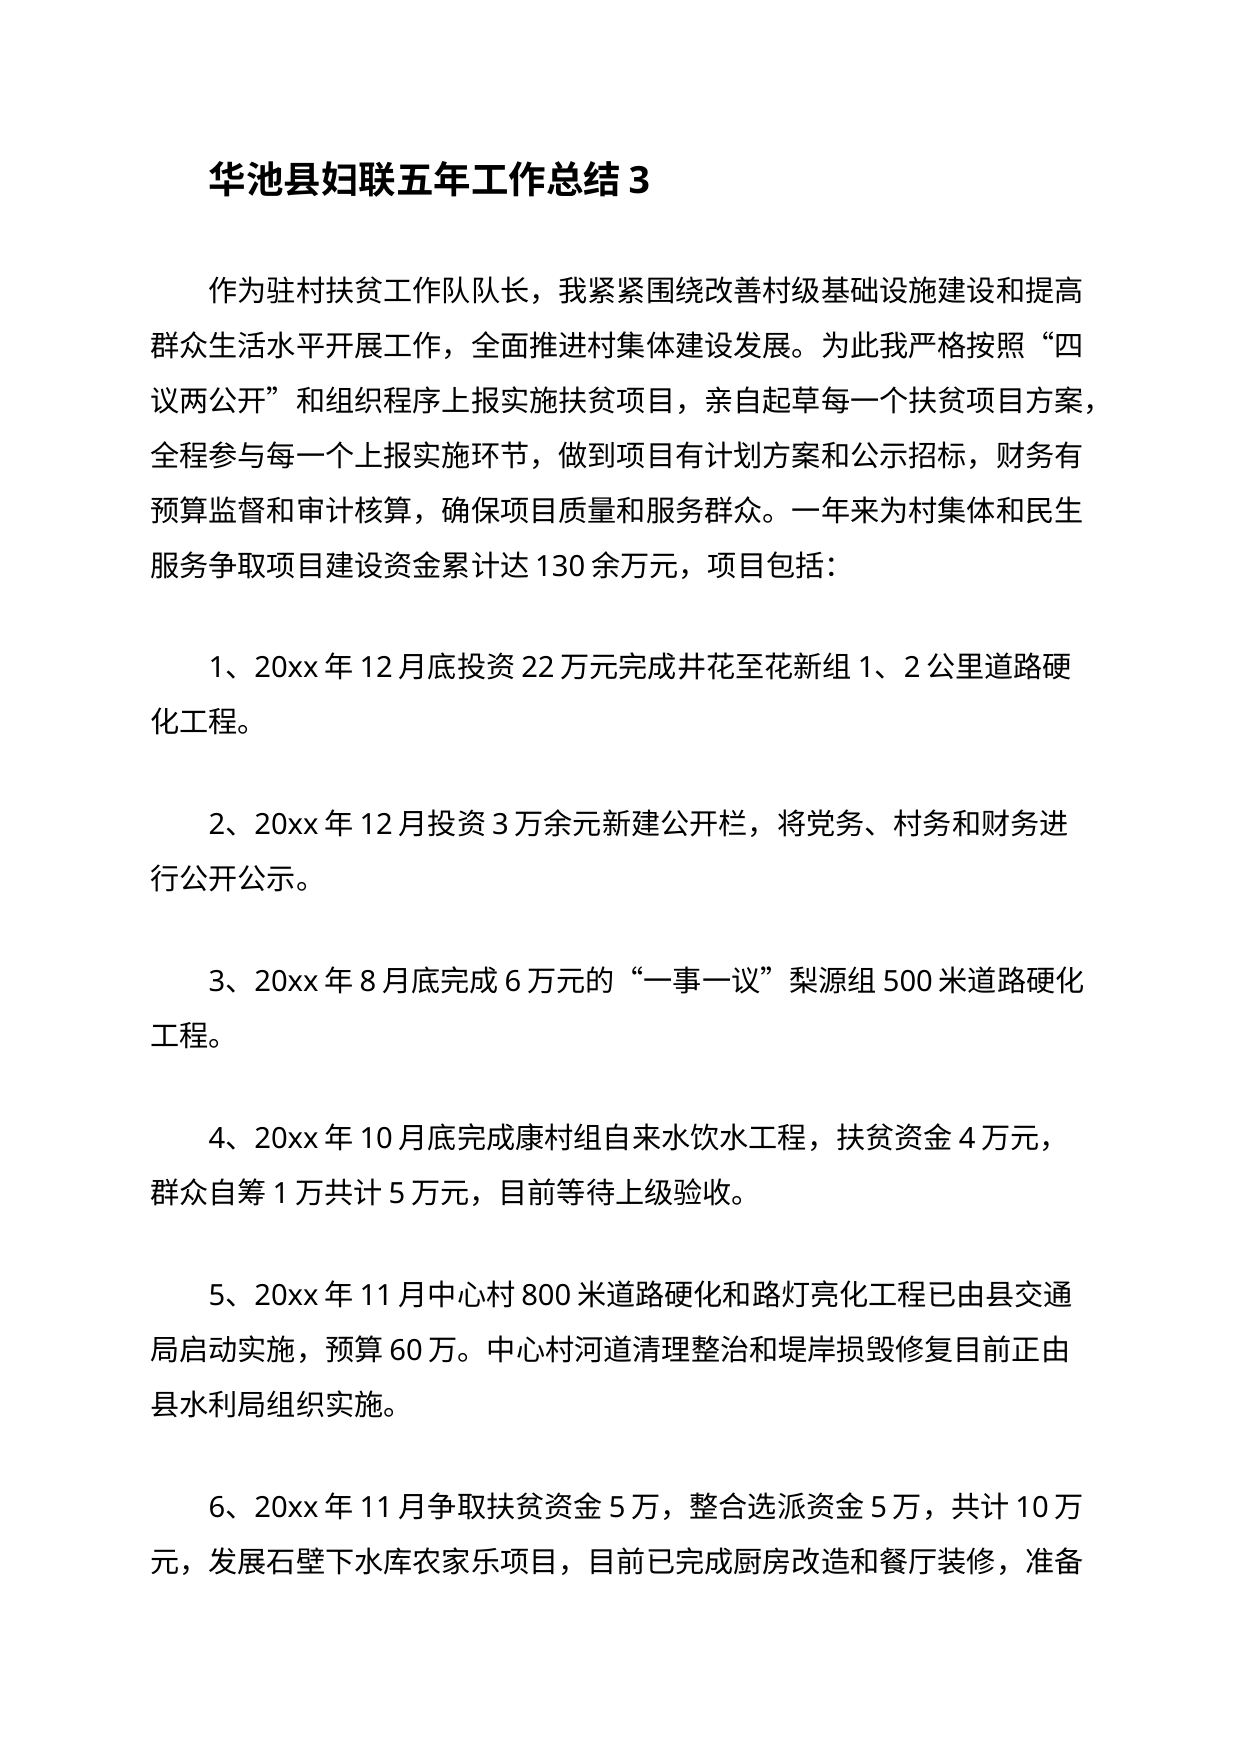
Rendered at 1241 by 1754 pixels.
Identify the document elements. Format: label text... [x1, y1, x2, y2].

text 3、20xx年8月底完成6万元的“一事一议”梨源组500米道路硬化工程。 [150, 958, 1090, 1055]
text 4、20xx年10月底完成康村组自来水饮水工程，扶贫资金4万元，群众自筹1万共计5万元，目前等待上级验收。 [150, 1114, 1090, 1212]
text 华池县妇联五年工作总结3 [150, 150, 1090, 204]
text 作为驻村扶贫工作队队长，我紧紧围绕改善村级基础设施建设和提高群众生活水平开展工作，全面推进村集体建设发展。为此我严格按照“四议两公开”和组织程序上报实施扶贫项目，亲自起草每一个扶贫项目方案，全程参与每一个上报实施环节，做到项目有计划方案和公示招标，财务有预算监督和审计核算，确保项目质量和服务群众。一年来为村集体和民生服务争取项目建设资金累计达130余万元，项目包括： [150, 268, 1090, 584]
text 5、20xx年11月中心村800米道路硬化和路灯亮化工程已由县交通局启动实施，预算60万。中心村河道清理整治和堤岸损毁修复目前正由县水利局组织实施。 [150, 1271, 1090, 1424]
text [150, 1483, 1090, 1580]
text 1、20xx年12月底投资22万元完成井花至花新组1、2公里道路硬化工程。 [150, 644, 1090, 741]
text 2、20xx年12月投资3万余元新建公开栏，将党务、村务和财务进行公开公示。 [150, 801, 1090, 898]
